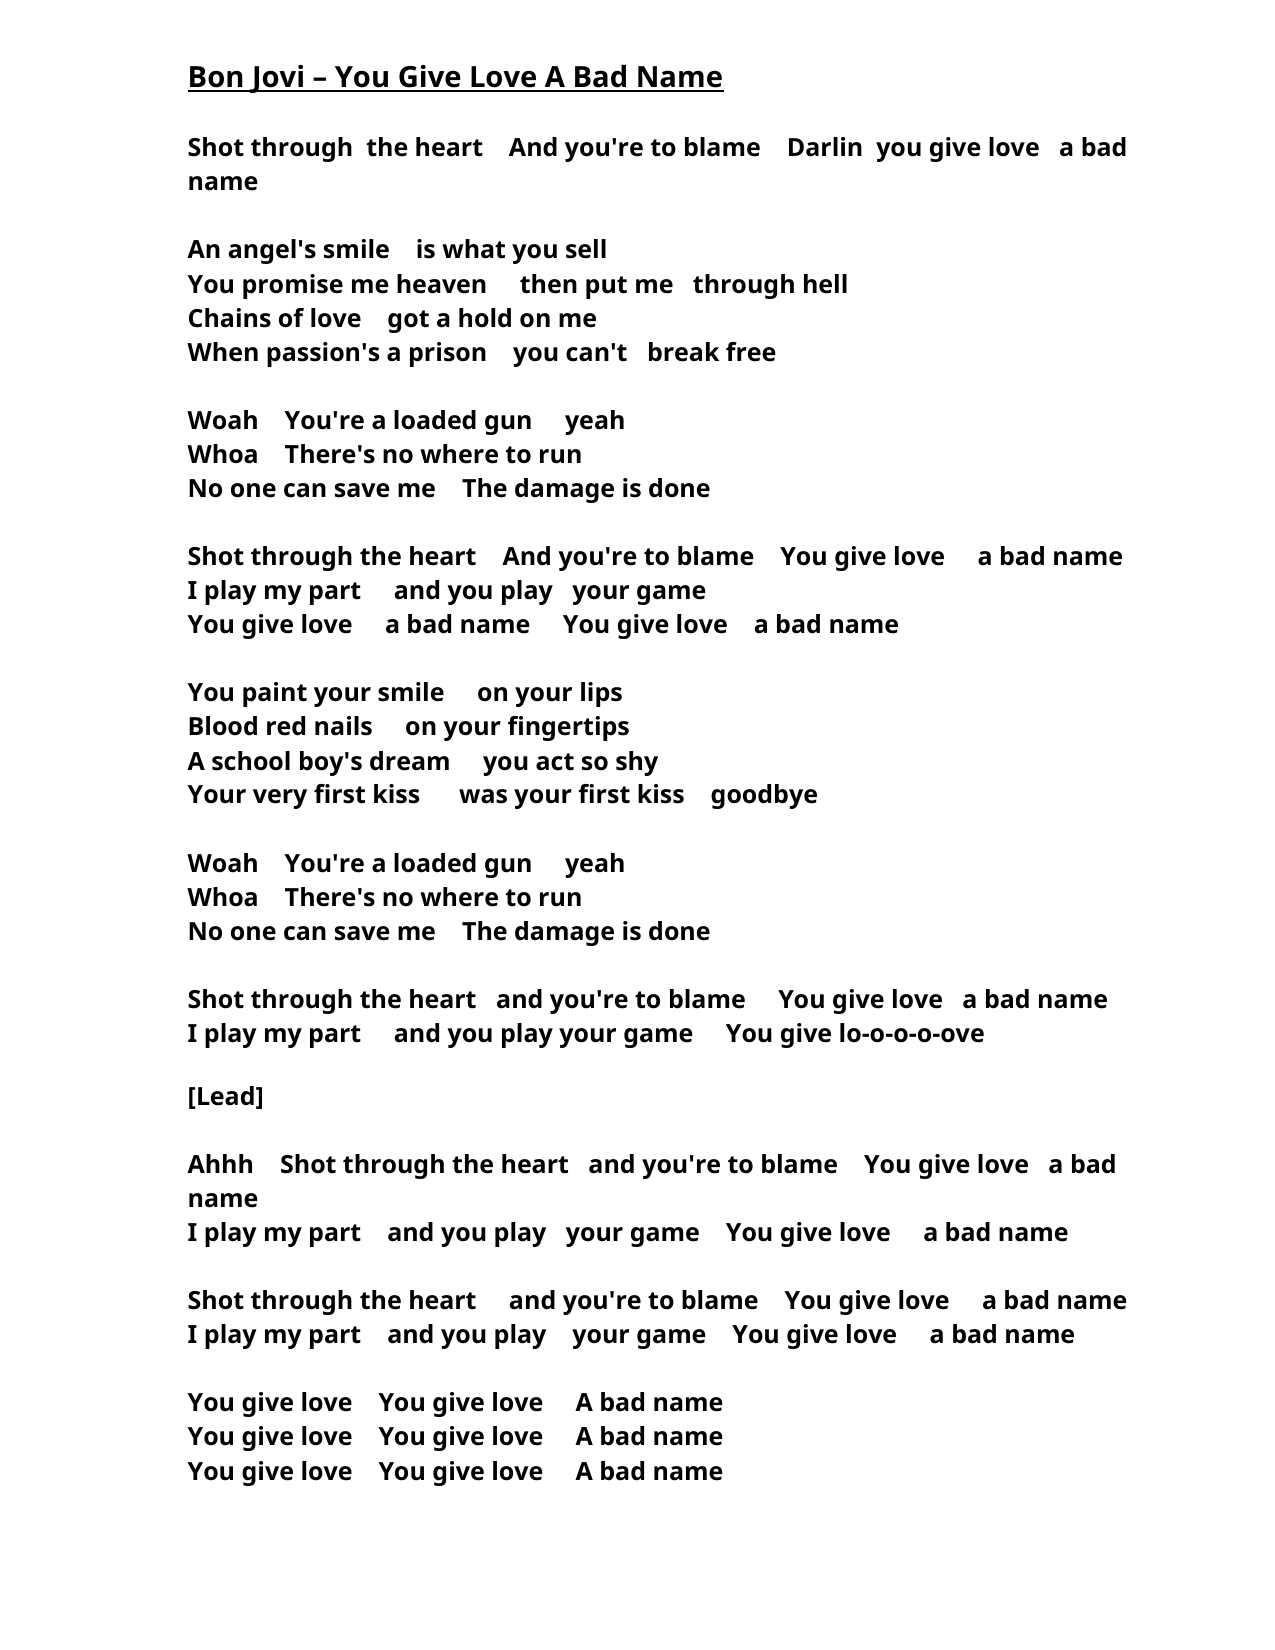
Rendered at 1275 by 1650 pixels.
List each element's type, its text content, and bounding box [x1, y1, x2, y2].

text [Lead] [187, 1078, 1191, 1112]
text You give love You give love A bad name [187, 1453, 1191, 1487]
text Shot through the heart And you're to blame Darlin you give love a bad name An angel's smile is what you sell You promise me heaven then put me through hell Chains of love got a hold on me When passion's a prison you can't break free Woah You're a loaded gun yeah Whoa There's no where to run No one can save me The damage is done Shot through the heart And you're to blame You give love a bad name I play my part and you play your game You give love a bad name You give love a bad name You paint your smile on your lips Blood red nails on your fingertips A school boy's dream you act so shy Your very first kiss was your first kiss goodbye Woah You're a loaded gun yeah Whoa There's no where to run No one can save me The damage is done Shot through the heart and you're to blame You give love a bad name I play my part and you play your game You give lo-o-o-o-ove [187, 130, 1191, 1078]
text Bon Jovi – You Give Love A Bad Name [187, 56, 1191, 96]
text You give love You give love A bad name [187, 1419, 1191, 1453]
text Ahhh Shot through the heart and you're to blame You give love a bad name I play my part and you play your game You give love a bad name Shot through the heart and you're to blame You give love a bad name I play my part and you play your game You give love a bad name You give love You give love A bad name [187, 1112, 1191, 1419]
